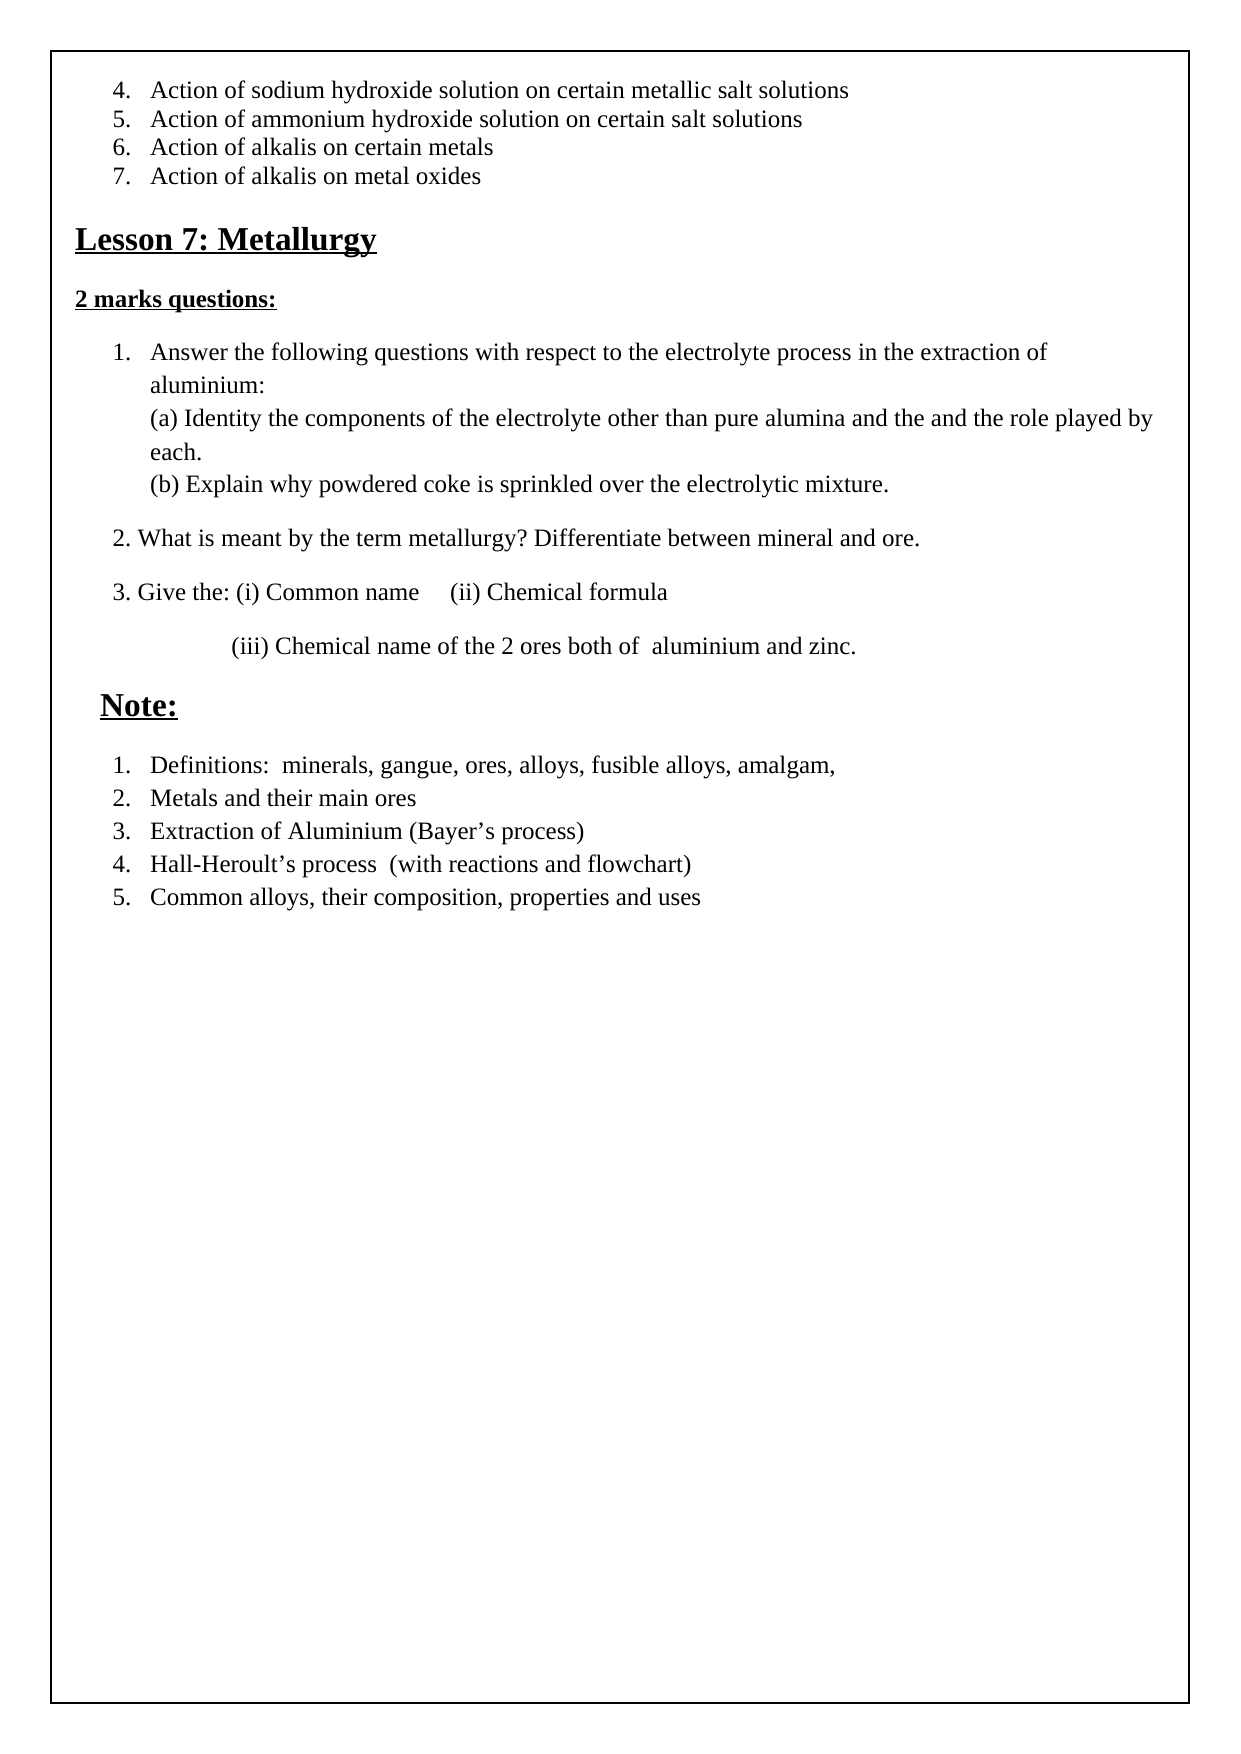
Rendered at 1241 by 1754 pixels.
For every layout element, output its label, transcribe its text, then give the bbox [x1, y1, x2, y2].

list Action of ammonium hydroxide solution on certain salt solutions [112, 104, 1165, 132]
text 2 marks questions: [75, 284, 1165, 312]
list (b) Explain why powdered coke is sprinkled over the electrolytic mixture. [150, 469, 1165, 498]
text Lesson 7: Metallurgy [75, 219, 1165, 257]
text Note: [75, 685, 1165, 723]
text 3. Give the: (i) Common name (ii) Chemical formula [75, 577, 1165, 606]
list Metals and their main ores [112, 783, 1165, 812]
list Extraction of Aluminium (Bayer’s process) [112, 816, 1165, 845]
list Action of alkalis on certain metals [112, 132, 1165, 161]
list Common alloys, their composition, properties and uses [112, 882, 1165, 911]
list Hall-Heroult’s process (with reactions and flowchart) [112, 849, 1165, 878]
list Action of sodium hydroxide solution on certain metallic salt solutions [112, 75, 1165, 104]
list Action of alkalis on metal oxides [112, 161, 1165, 190]
list Answer the following questions with respect to the electrolyte process in the extraction of aluminium: [112, 337, 1165, 399]
list (a) Identity the components of the electrolyte other than pure alumina and the and the role played by each. [150, 403, 1165, 465]
text (iii) Chemical name of the 2 ores both of aluminium and zinc. [75, 631, 1165, 660]
list Definitions: minerals, gangue, ores, alloys, fusible alloys, amalgam, [112, 750, 1165, 779]
text 2. What is meant by the term metallurgy? Differentiate between mineral and ore. [75, 523, 1165, 552]
